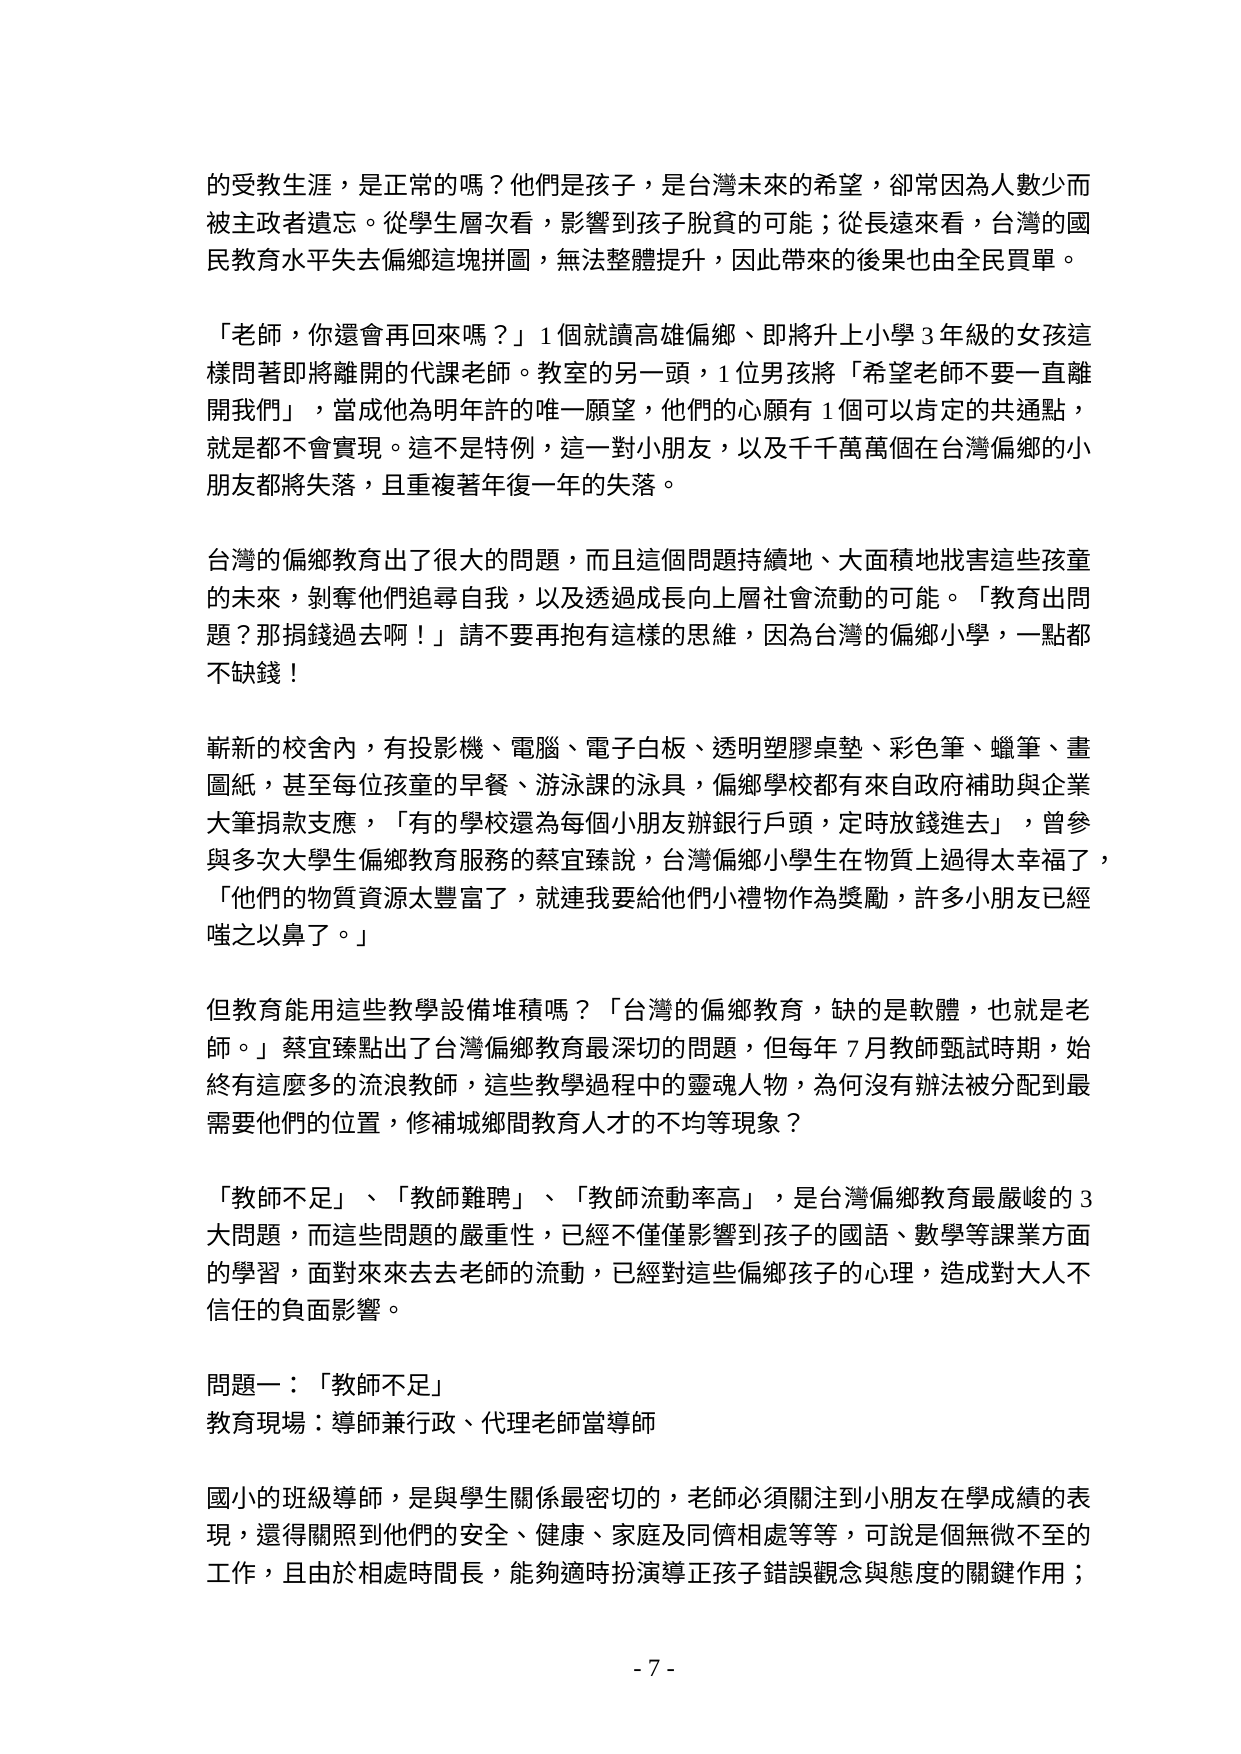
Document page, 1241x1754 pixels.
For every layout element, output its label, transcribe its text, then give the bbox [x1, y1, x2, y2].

list 問題一：「教師不足」 [206, 1364, 1092, 1402]
list 台灣的偏鄉教育出了很大的問題，而且這個問題持續地、大面積地戕害這些孩童的未來，剝奪他們追尋自我，以及透過成長向上層社會流動的可能。「教育出問題？那捐錢過去啊！」請不要再抱有這樣的思維，因為台灣的偏鄉小學，一點都不缺錢！ [206, 539, 1092, 689]
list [206, 164, 1092, 277]
list 「老師，你還會再回來嗎？」1個就讀高雄偏鄉、即將升上小學3年級的女孩這樣問著即將離開的代課老師。教室的另一頭，1位男孩將「希望老師不要一直離開我們」，當成他為明年許的唯一願望，他們的心願有1個可以肯定的共通點，就是都不會實現。這不是特例，這一對小朋友，以及千千萬萬個在台灣偏鄉的小朋友都將失落，且重複著年復一年的失落。 [206, 314, 1092, 502]
list 嶄新的校舍內，有投影機、電腦、電子白板、透明塑膠桌墊、彩色筆、蠟筆、畫圖紙，甚至每位孩童的早餐、游泳課的泳具，偏鄉學校都有來自政府補助與企業大筆捐款支應，「有的學校還為每個小朋友辦銀行戶頭，定時放錢進去」，曾參與多次大學生偏鄉教育服務的蔡宜臻說，台灣偏鄉小學生在物質上過得太幸福了，「他們的物質資源太豐富了，就連我要給他們小禮物作為獎勵，許多小朋友已經嗤之以鼻了。」 [206, 727, 1092, 952]
list 但教育能用這些教學設備堆積嗎？「台灣的偏鄉教育，缺的是軟體，也就是老師。」蔡宜臻點出了台灣偏鄉教育最深切的問題，但每年7月教師甄試時期，始終有這麼多的流浪教師，這些教學過程中的靈魂人物，為何沒有辦法被分配到最需要他們的位置，修補城鄉間教育人才的不均等現象？ [206, 989, 1092, 1139]
list 教育現場：導師兼行政、代理老師當導師 [206, 1402, 1092, 1439]
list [206, 1477, 1092, 1589]
list 「教師不足」、「教師難聘」、「教師流動率高」，是台灣偏鄉教育最嚴峻的3大問題，而這些問題的嚴重性，已經不僅僅影響到孩子的國語、數學等課業方面的學習，面對來來去去老師的流動，已經對這些偏鄉孩子的心理，造成對大人不信任的負面影響。 [206, 1177, 1092, 1327]
